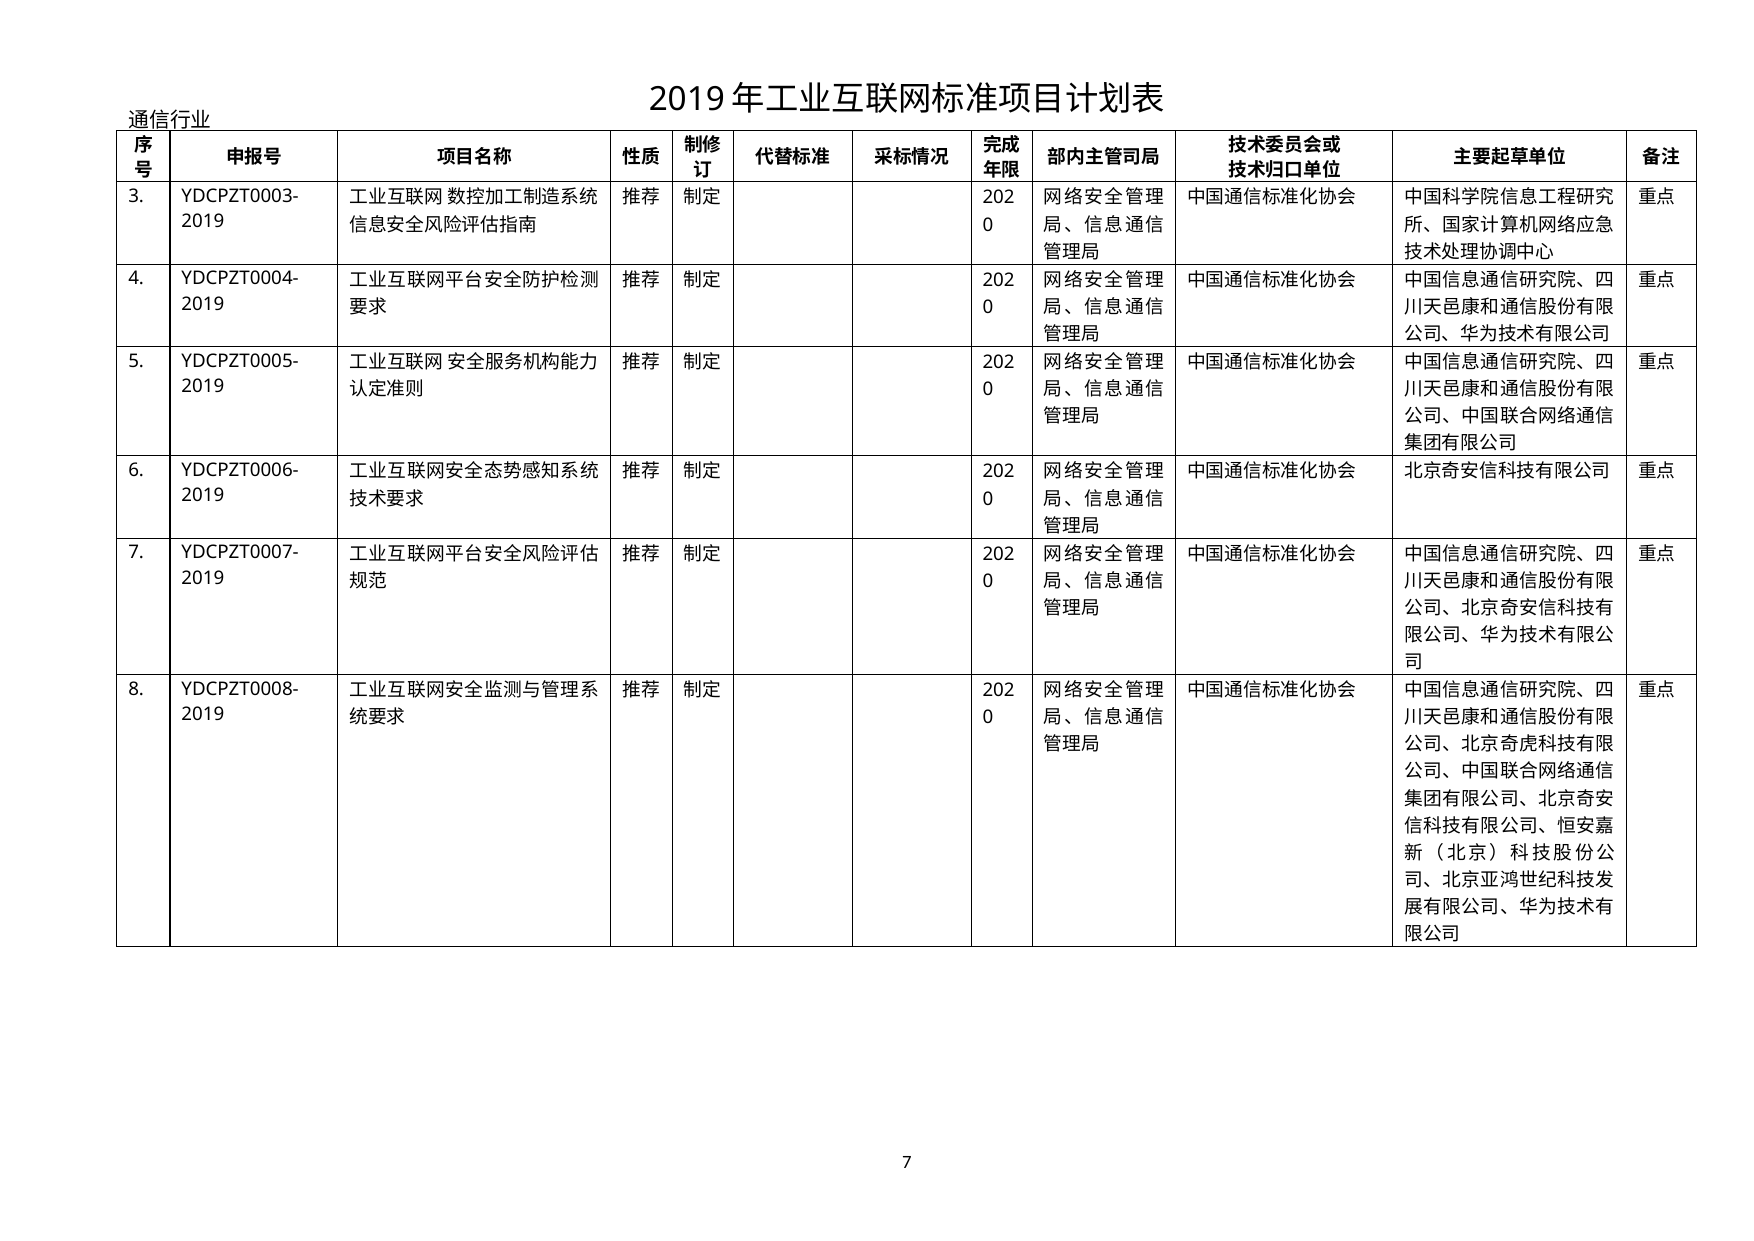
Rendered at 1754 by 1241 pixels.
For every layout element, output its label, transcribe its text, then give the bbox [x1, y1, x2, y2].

table_cell 制定 [673, 347, 733, 455]
table_cell YDCPZT0004-2019 [171, 265, 337, 346]
table_cell [734, 539, 852, 674]
table_cell 推荐 [611, 456, 672, 537]
table_cell 中国通信标准化协会 [1176, 182, 1392, 263]
table_cell 工业互联网安全监测与管理系统要求 [338, 675, 610, 946]
table_cell 制定 [673, 265, 733, 346]
table_cell 中国通信标准化协会 [1176, 347, 1392, 455]
table_cell 网络安全管理局、信息通信管理局 [1033, 182, 1175, 263]
table_cell [734, 675, 852, 946]
table_cell 中国信息通信研究院、四川天邑康和通信股份有限公司、北京奇虎科技有限公司、中国联合网络通信集团有限公司、北京奇安信科技有限公司、恒安嘉新（北京）科技股份公司、北京亚鸿世纪科技发展有限公司、华为技术有限公司 [1393, 675, 1626, 946]
table_cell 2020 [972, 182, 1032, 263]
table_cell 北京奇安信科技有限公司 [1393, 456, 1626, 537]
table_cell 重点 [1627, 456, 1696, 537]
table_cell [117, 539, 169, 674]
table_cell 代替标准 [734, 131, 852, 181]
table_cell 技术委员会或 技术归口单位 [1176, 131, 1392, 181]
table_cell YDCPZT0008-2019 [171, 675, 337, 946]
table_cell 推荐 [611, 265, 672, 346]
table_header 2019年工业互联网标准项目计划表 通信行业 [117, 91, 1696, 130]
table_cell 工业互联网 安全服务机构能力认定准则 [338, 347, 610, 455]
table_cell 网络安全管理局、信息通信管理局 [1033, 539, 1175, 674]
table_cell [117, 675, 169, 946]
table_cell [117, 182, 169, 263]
table_cell 重点 [1627, 347, 1696, 455]
table_cell 工业互联网 数控加工制造系统信息安全风险评估指南 [338, 182, 610, 263]
table_cell 网络安全管理局、信息通信管理局 [1033, 456, 1175, 537]
table_cell 中国科学院信息工程研究所、国家计算机网络应急技术处理协调中心 [1393, 182, 1626, 263]
table_cell 推荐 [611, 675, 672, 946]
table_cell YDCPZT0005-2019 [171, 347, 337, 455]
table_cell 重点 [1627, 675, 1696, 946]
table_cell 2020 [972, 347, 1032, 455]
table_cell 序号 [117, 131, 169, 181]
table_cell 完成 年限 [972, 131, 1032, 181]
table_cell YDCPZT0003-2019 [171, 182, 337, 263]
table_cell [117, 347, 169, 455]
table_cell 2020 [972, 456, 1032, 537]
table_cell [853, 182, 971, 263]
table_cell [853, 456, 971, 537]
table_cell 网络安全管理局、信息通信管理局 [1033, 675, 1175, 946]
table_cell 备注 [1627, 131, 1696, 181]
table_cell [117, 265, 169, 346]
table_cell 中国通信标准化协会 [1176, 265, 1392, 346]
table_cell [734, 265, 852, 346]
table_cell 中国通信标准化协会 [1176, 675, 1392, 946]
table_cell 工业互联网安全态势感知系统技术要求 [338, 456, 610, 537]
table_cell 中国通信标准化协会 [1176, 456, 1392, 537]
table_cell [853, 675, 971, 946]
table_cell 网络安全管理局、信息通信管理局 [1033, 347, 1175, 455]
table_cell 制定 [673, 539, 733, 674]
table_cell 工业互联网平台安全防护检测要求 [338, 265, 610, 346]
table_cell 中国信息通信研究院、四川天邑康和通信股份有限公司、北京奇安信科技有限公司、华为技术有限公司 [1393, 539, 1626, 674]
table_cell YDCPZT0006-2019 [171, 456, 337, 537]
table_cell 重点 [1627, 265, 1696, 346]
table_cell 制定 [673, 182, 733, 263]
table_cell [853, 347, 971, 455]
table_cell 2020 [972, 539, 1032, 674]
table_cell 制定 [673, 456, 733, 537]
table_cell 2020 [972, 265, 1032, 346]
table_cell 主要起草单位 [1393, 131, 1626, 181]
table_cell 重点 [1627, 182, 1696, 263]
table_cell YDCPZT0007-2019 [171, 539, 337, 674]
table_cell 采标情况 [853, 131, 971, 181]
table_cell 中国通信标准化协会 [1176, 539, 1392, 674]
table_cell 工业互联网平台安全风险评估规范 [338, 539, 610, 674]
table_cell 推荐 [611, 347, 672, 455]
table_cell [734, 182, 852, 263]
table_cell [117, 456, 169, 537]
table_cell 中国信息通信研究院、四川天邑康和通信股份有限公司、华为技术有限公司 [1393, 265, 1626, 346]
table_cell 网络安全管理局、信息通信管理局 [1033, 265, 1175, 346]
table_cell 性质 [611, 131, 672, 181]
table_cell 制修 订 [673, 131, 733, 181]
table_cell 申报号 [171, 131, 337, 181]
table_cell [734, 456, 852, 537]
table_cell [734, 347, 852, 455]
table_cell 重点 [1627, 539, 1696, 674]
table_cell [853, 265, 971, 346]
table_cell 推荐 [611, 539, 672, 674]
table_cell [853, 539, 971, 674]
table_cell 中国信息通信研究院、四川天邑康和通信股份有限公司、中国联合网络通信集团有限公司 [1393, 347, 1626, 455]
table_cell 制定 [673, 675, 733, 946]
table_cell 部内主管司局 [1033, 131, 1175, 181]
table_cell 项目名称 [338, 131, 610, 181]
table_cell 2020 [972, 675, 1032, 946]
table_cell 推荐 [611, 182, 672, 263]
